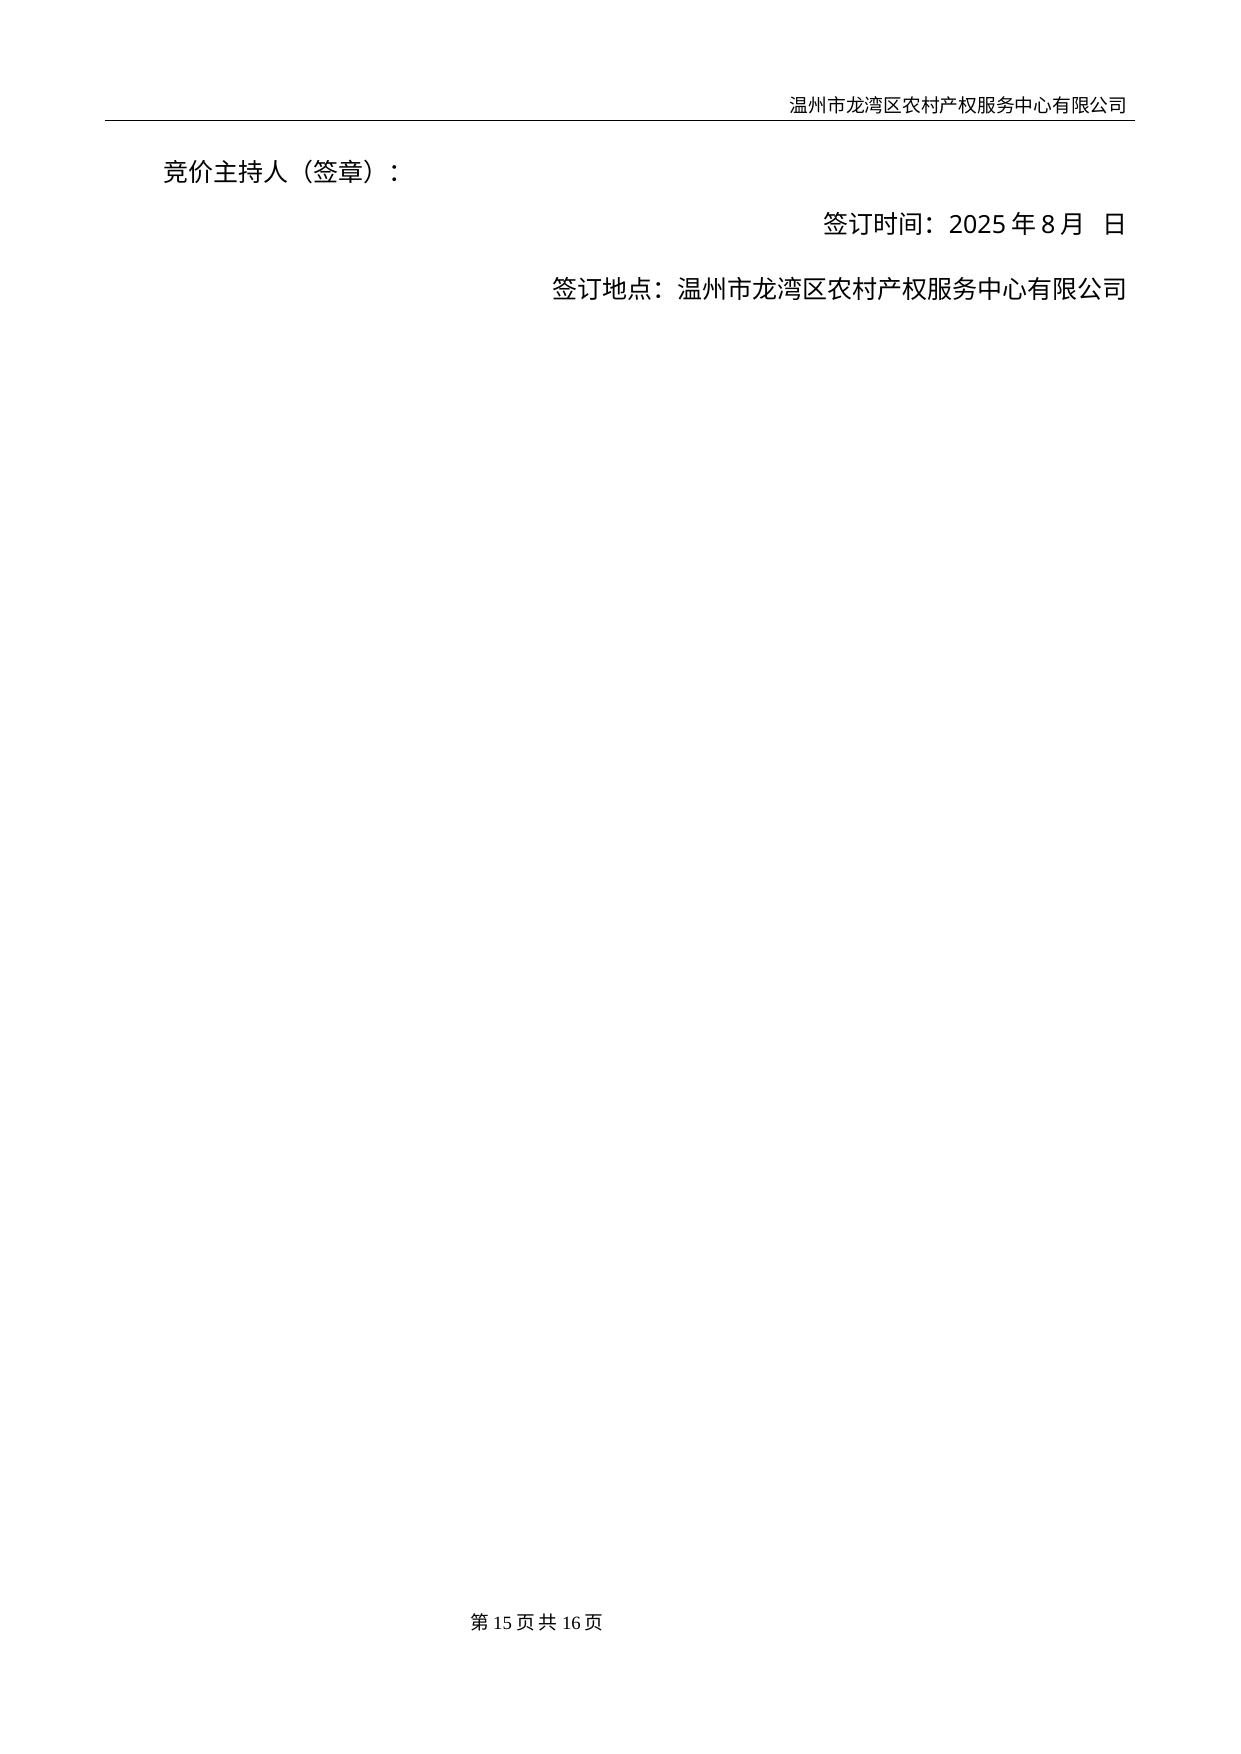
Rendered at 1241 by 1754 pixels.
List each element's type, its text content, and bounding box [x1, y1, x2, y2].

text 签订地点：温州市龙湾区农村产权服务中心有限公司 [113, 256, 1127, 321]
text 竞价主持人（签章）： [113, 145, 1127, 191]
text 签订时间：2025年8月 日 [113, 191, 1127, 256]
